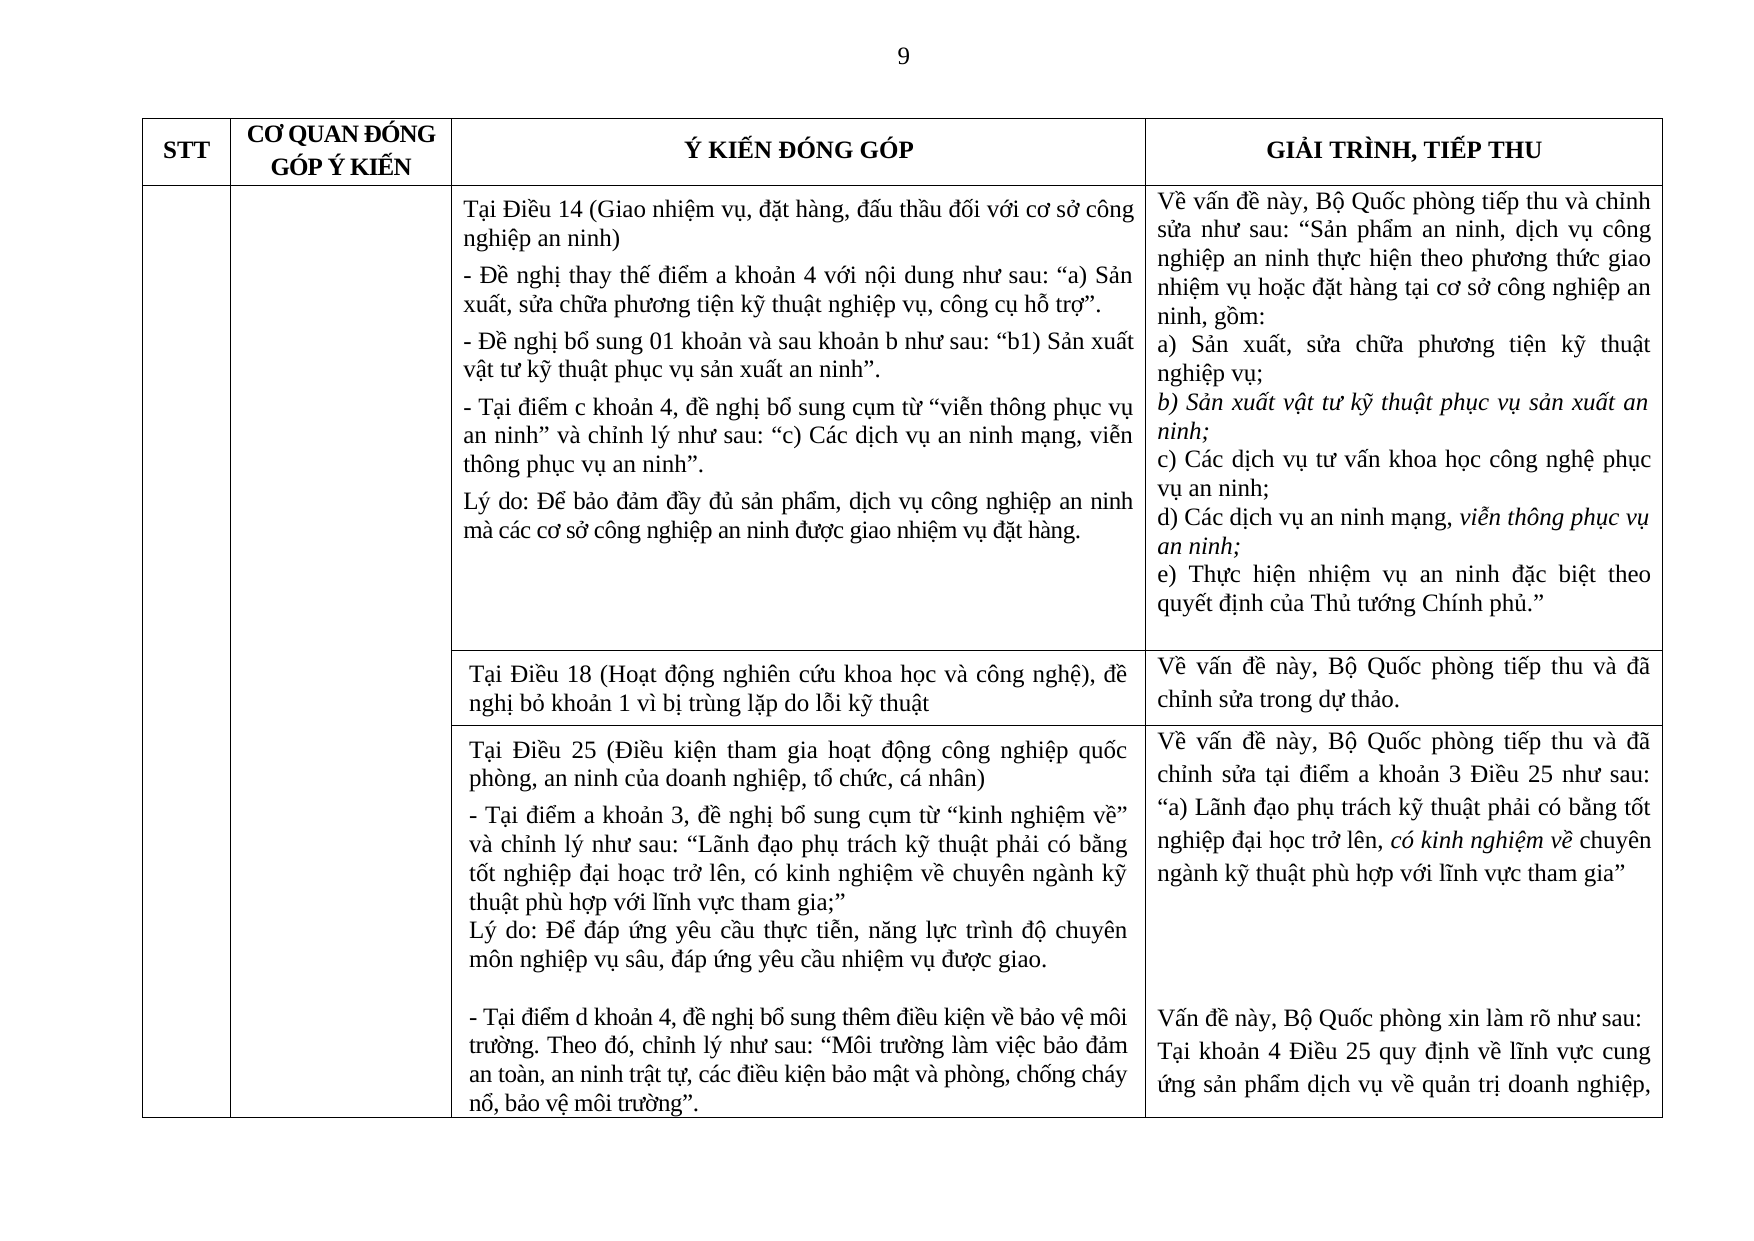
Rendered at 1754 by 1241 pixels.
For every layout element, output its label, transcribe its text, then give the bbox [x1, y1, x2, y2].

table_cell Tại Điều 18 (Hoạt động nghiên cứu khoa học và công nghệ), đề nghị bỏ khoản 1 vì bị trùng lặp do lỗi kỹ thuật [452, 651, 1145, 725]
table_header CƠ QUAN ĐÓNG GÓP Ý KIẾN [231, 119, 451, 185]
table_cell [452, 726, 1145, 1117]
table_cell Về vấn đề này, Bộ Quốc phòng tiếp thu và đã chỉnh sửa trong dự thảo. [1146, 651, 1662, 725]
table_header GIẢI TRÌNH, TIẾP THU [1146, 119, 1662, 185]
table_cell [1146, 726, 1662, 1117]
table_header Ý KIẾN ĐÓNG GÓP [452, 119, 1145, 185]
table_cell Về vấn đề này, Bộ Quốc phòng tiếp thu và chỉnh sửa như sau: “Sản phẩm an ninh, dịch vụ công nghiệp an ninh thực hiện theo phương thức giao nhiệm vụ hoặc đặt hàng tại cơ sở công nghiệp an ninh, gồm: a) Sản xuất, sửa chữa phương tiện kỹ thuật nghiệp vụ; b) Sản xuất vật tư kỹ thuật phục vụ sản xuất an ninh; c) Các dịch vụ tư vấn khoa học công nghệ phục vụ an ninh; d) Các dịch vụ an ninh mạng, viễn thông phục vụ an ninh; e) Thực hiện nhiệm vụ an ninh đặc biệt theo quyết định của Thủ tướng Chính phủ.” [1146, 186, 1662, 650]
table_header STT [143, 119, 230, 185]
table_cell Tại Điều 14 (Giao nhiệm vụ, đặt hàng, đấu thầu đối với cơ sở công nghiệp an ninh) - Đề nghị thay thế điểm a khoản 4 với nội dung như sau: “a) Sản xuất, sửa chữa phương tiện kỹ thuật nghiệp vụ, công cụ hỗ trợ”. - Đề nghị bổ sung 01 khoản và sau khoản b như sau: “b1) Sản xuất vật tư kỹ thuật phục vụ sản xuất an ninh”. - Tại điểm c khoản 4, đề nghị bổ sung cụm từ “viễn thông phục vụ an ninh” và chỉnh lý như sau: “c) Các dịch vụ an ninh mạng, viễn thông phục vụ an ninh”. Lý do: Để bảo đảm đầy đủ sản phẩm, dịch vụ công nghiệp an ninh mà các cơ sở công nghiệp an ninh được giao nhiệm vụ đặt hàng. [452, 186, 1145, 650]
